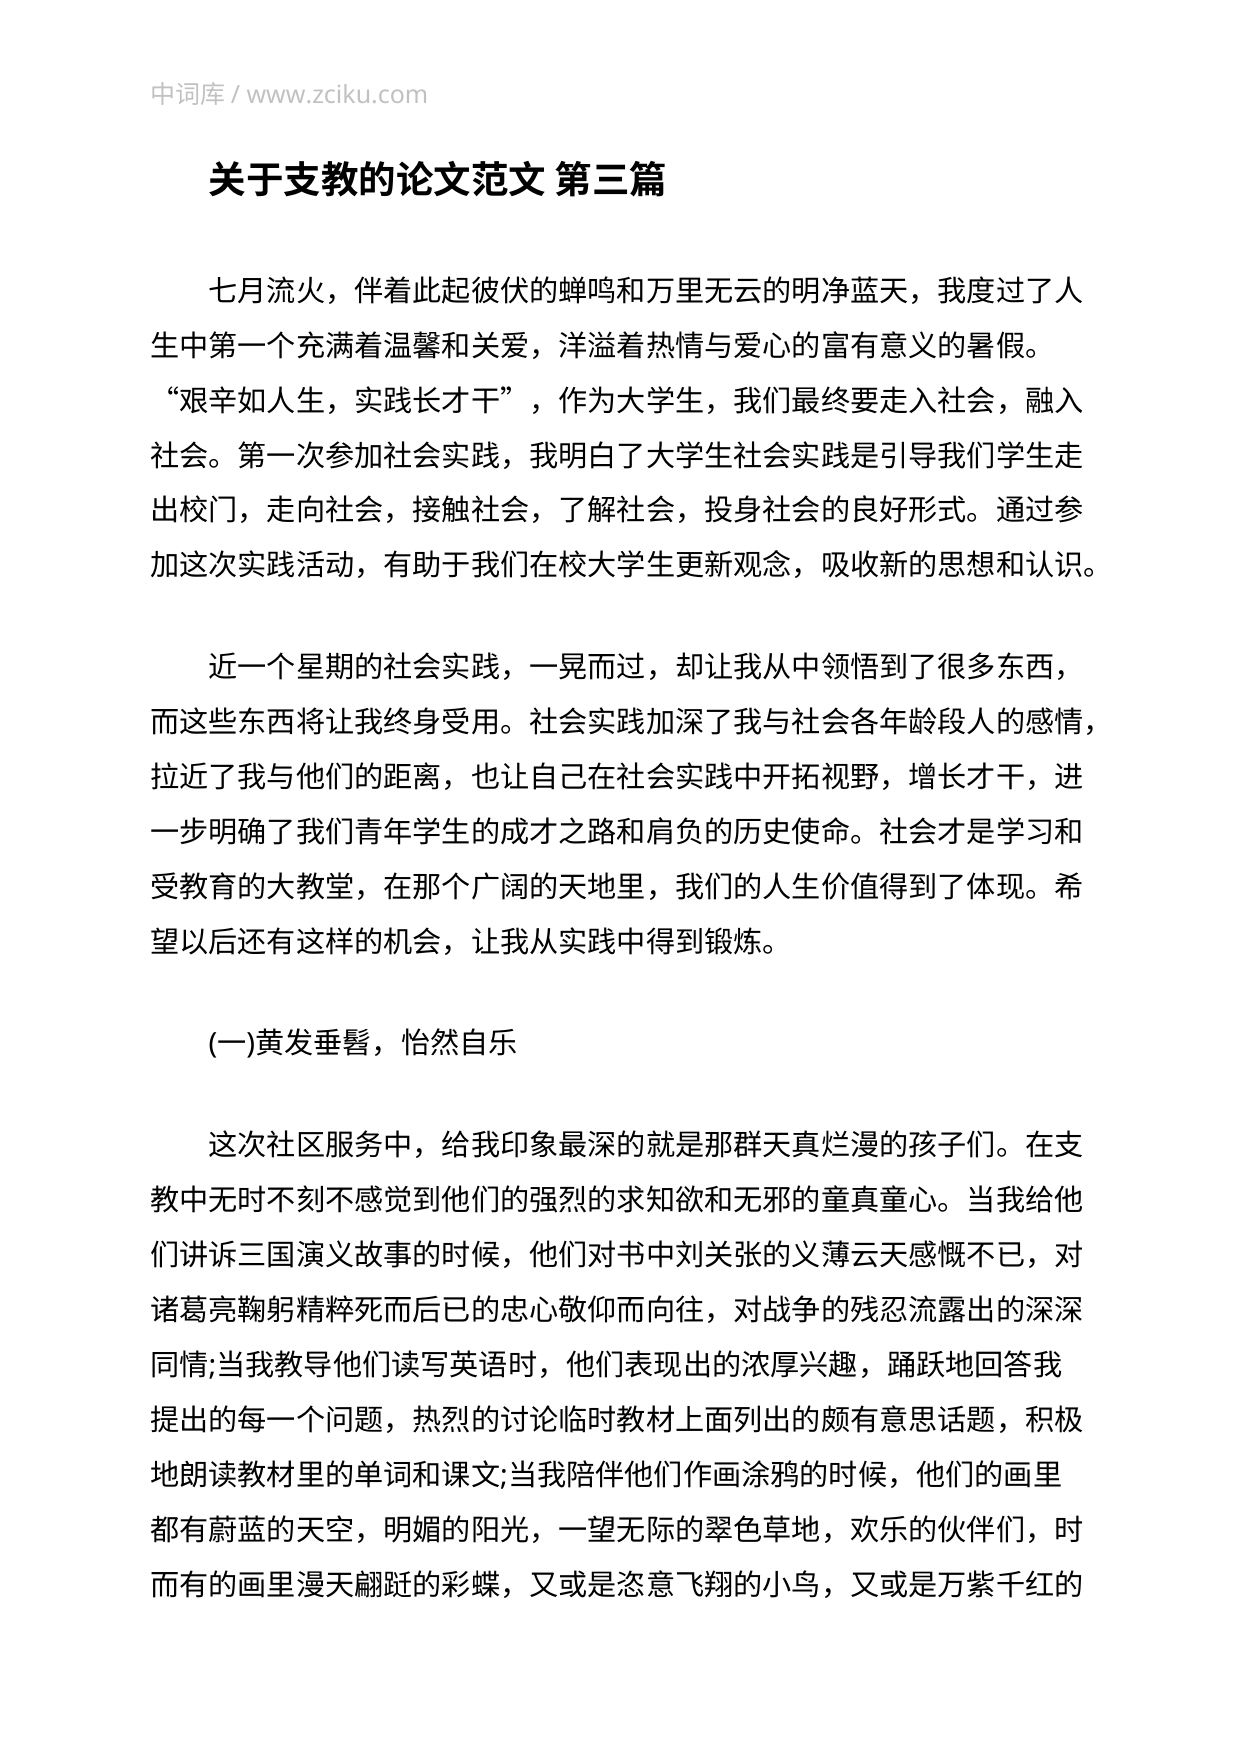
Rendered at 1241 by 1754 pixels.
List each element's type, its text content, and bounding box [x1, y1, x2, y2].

text 关于支教的论文范文 第三篇 [150, 150, 1090, 204]
text 七月流火，伴着此起彼伏的蝉鸣和万里无云的明净蓝天，我度过了人生中第一个充满着温馨和关爱，洋溢着热情与爱心的富有意义的暑假。“艰辛如人生，实践长才干”，作为大学生，我们最终要走入社会，融入社会。第一次参加社会实践，我明白了大学生社会实践是引导我们学生走出校门，走向社会，接触社会，了解社会，投身社会的良好形式。通过参加这次实践活动，有助于我们在校大学生更新观念，吸收新的思想和认识。 [150, 267, 1090, 584]
text (一)黄发垂髫，怡然自乐 [150, 1020, 1090, 1062]
text 近一个星期的社会实践，一晃而过，却让我从中领悟到了很多东西，而这些东西将让我终身受用。社会实践加深了我与社会各年龄段人的感情，拉近了我与他们的距离，也让自己在社会实践中开拓视野，增长才干，进一步明确了我们青年学生的成才之路和肩负的历史使命。社会才是学习和受教育的大教堂，在那个广阔的天地里，我们的人生价值得到了体现。希望以后还有这样的机会，让我从实践中得到锻炼。 [150, 644, 1090, 960]
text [150, 1122, 1090, 1603]
